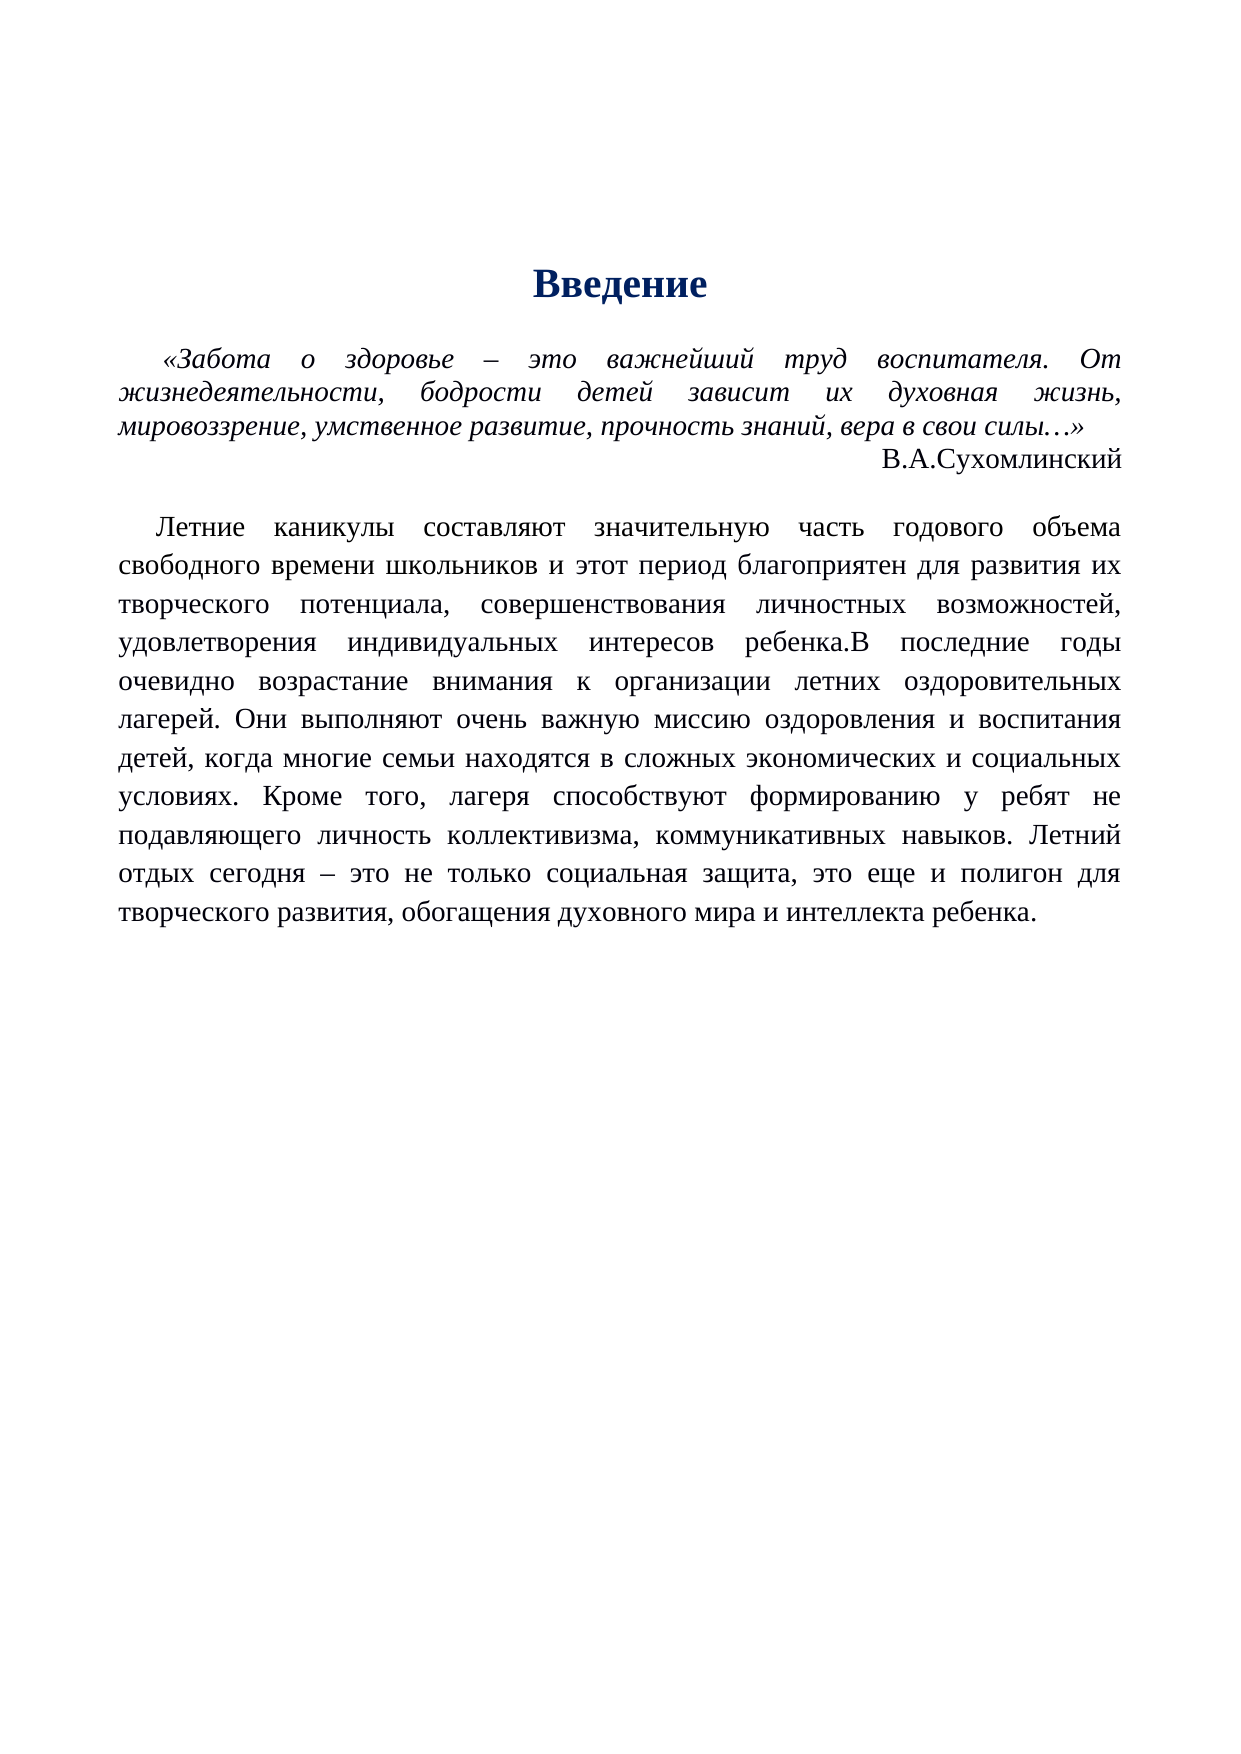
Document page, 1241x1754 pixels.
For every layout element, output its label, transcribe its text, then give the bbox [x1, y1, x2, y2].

text В.А.Сухомлинский [118, 442, 1122, 475]
text Введение [118, 258, 1122, 306]
text Летние каникулы составляют значительную часть годового объема свободного времени школьников и этот период благоприятен для развития их творческого потенциала, совершенствования личностных возможностей, удовлетворения индивидуальных интересов ребенка.В последние годы очевидно возрастание внимания к организации летних оздоровительных лагерей. Они выполняют очень важную миссию оздоровления и воспитания детей, когда многие семьи находятся в сложных экономических и социальных условиях. Кроме того, лагеря способствуют формированию у ребят не подавляющего личность коллективизма, коммуникативных навыков. Летний отдых сегодня – это не только социальная защита, это еще и полигон для творческого развития, обогащения духовного мира и интеллекта ребенка. [118, 509, 1122, 928]
text «Забота о здоровье – это важнейший труд воспитателя. От жизнедеятельности, бодрости детей зависит их духовная жизнь, мировоззрение, умственное развитие, прочность знаний, вера в свои силы…» [118, 341, 1122, 442]
